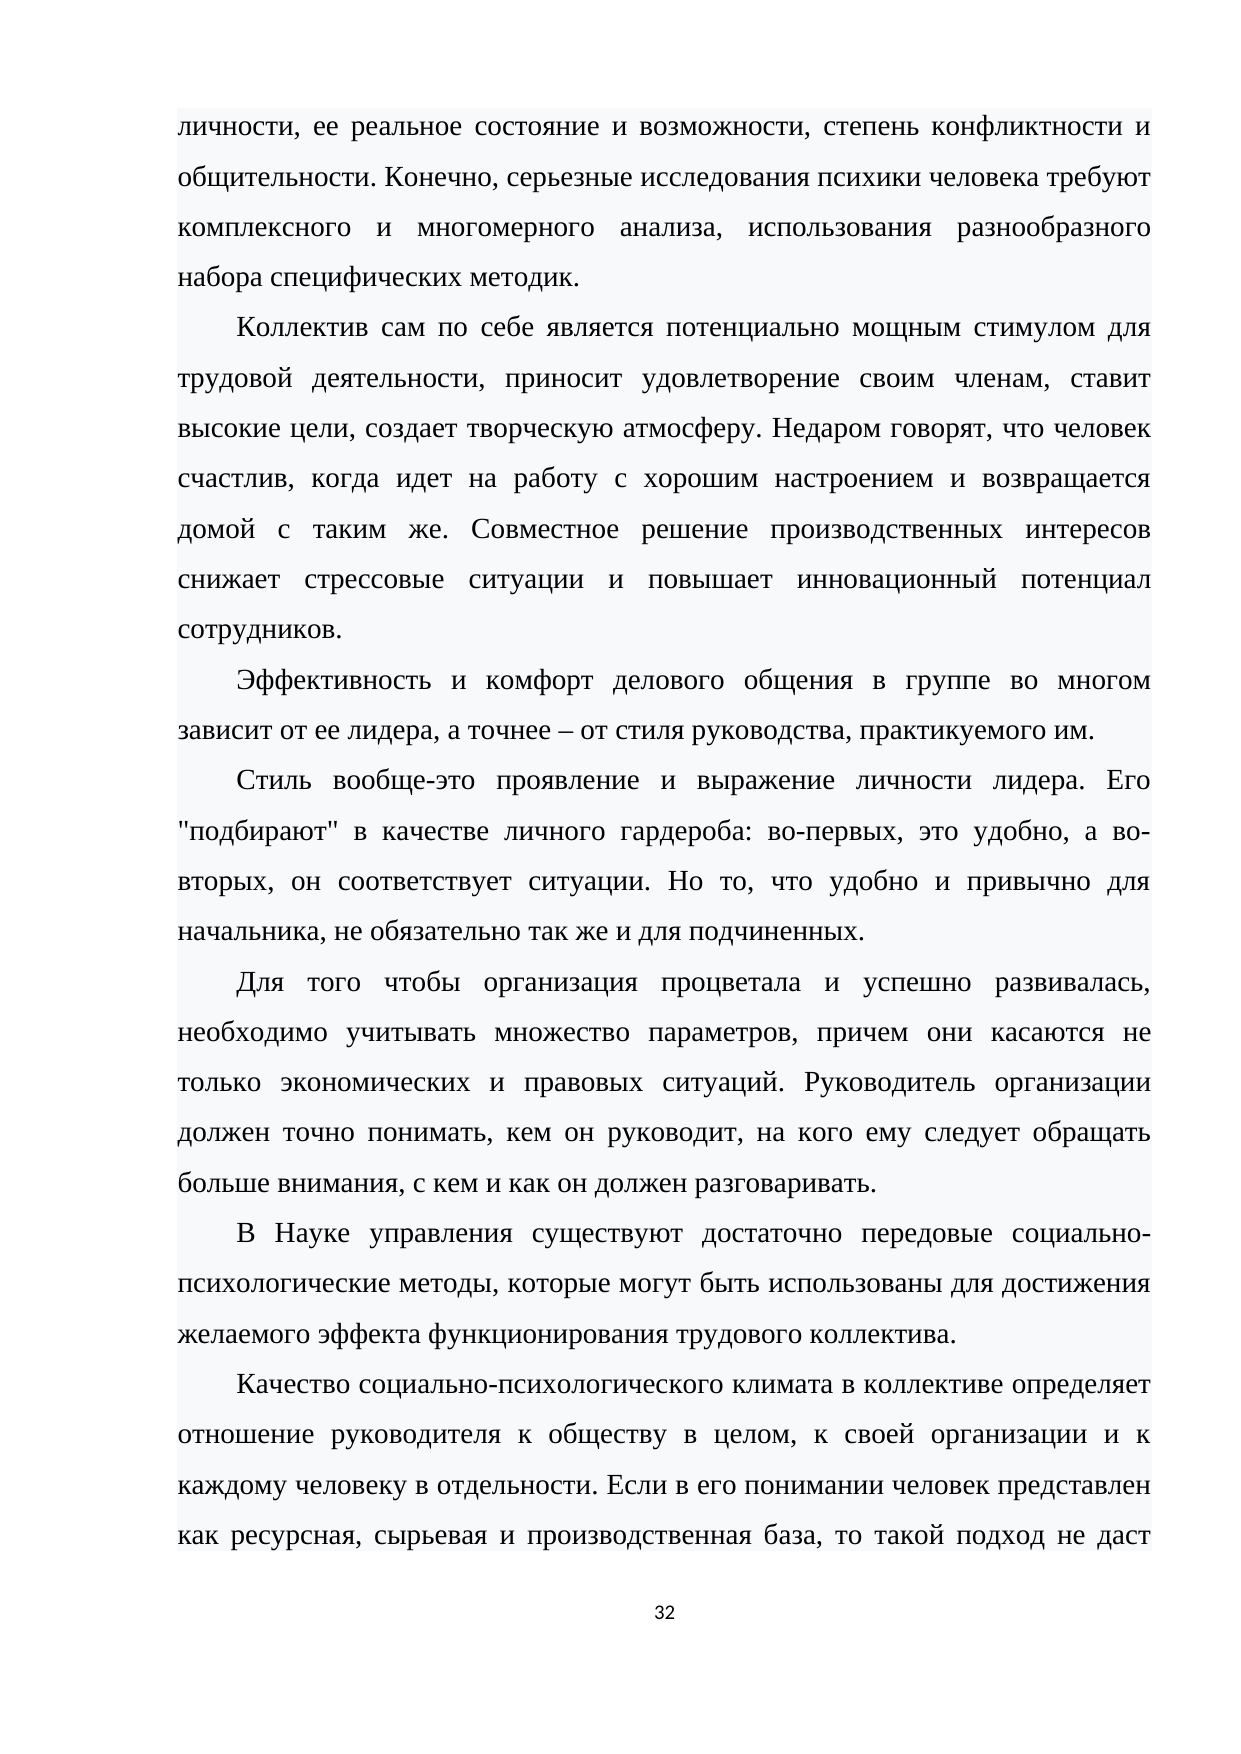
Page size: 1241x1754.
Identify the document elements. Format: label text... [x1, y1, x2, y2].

text Стиль вообще-это проявление и выражение личности лидера. Его "подбирают" в качестве личного гардероба: во-первых, это удобно, а во-вторых, он соответствует ситуации. Но то, что удобно и привычно для начальника, не обязательно так же и для подчиненных. [177, 762, 1152, 947]
text Коллектив сам по себе является потенциально мощным стимулом для трудовой деятельности, приносит удовлетворение своим членам, ставит высокие цели, создает творческую атмосферу. Недаром говорят, что человек счастлив, когда идет на работу с хорошим настроением и возвращается домой с таким же. Совместное решение производственных интересов снижает стрессовые ситуации и повышает инновационный потенциал сотрудников. [177, 309, 1152, 645]
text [177, 1366, 1152, 1551]
text Эффективность и комфорт делового общения в группе во многом зависит от ее лидера, а точнее – от стиля руководства, практикуемого им. [177, 662, 1152, 746]
text Для того чтобы организация процветала и успешно развивалась, необходимо учитывать множество параметров, причем они касаются не только экономических и правовых ситуаций. Руководитель организации должен точно понимать, кем он руководит, на кого ему следует обращать больше внимания, с кем и как он должен разговаривать. [177, 964, 1152, 1198]
text В Науке управления существуют достаточно передовые социально-психологические методы, которые могут быть использованы для достижения желаемого эффекта функционирования трудового коллектива. [177, 1215, 1152, 1349]
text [177, 108, 1152, 293]
